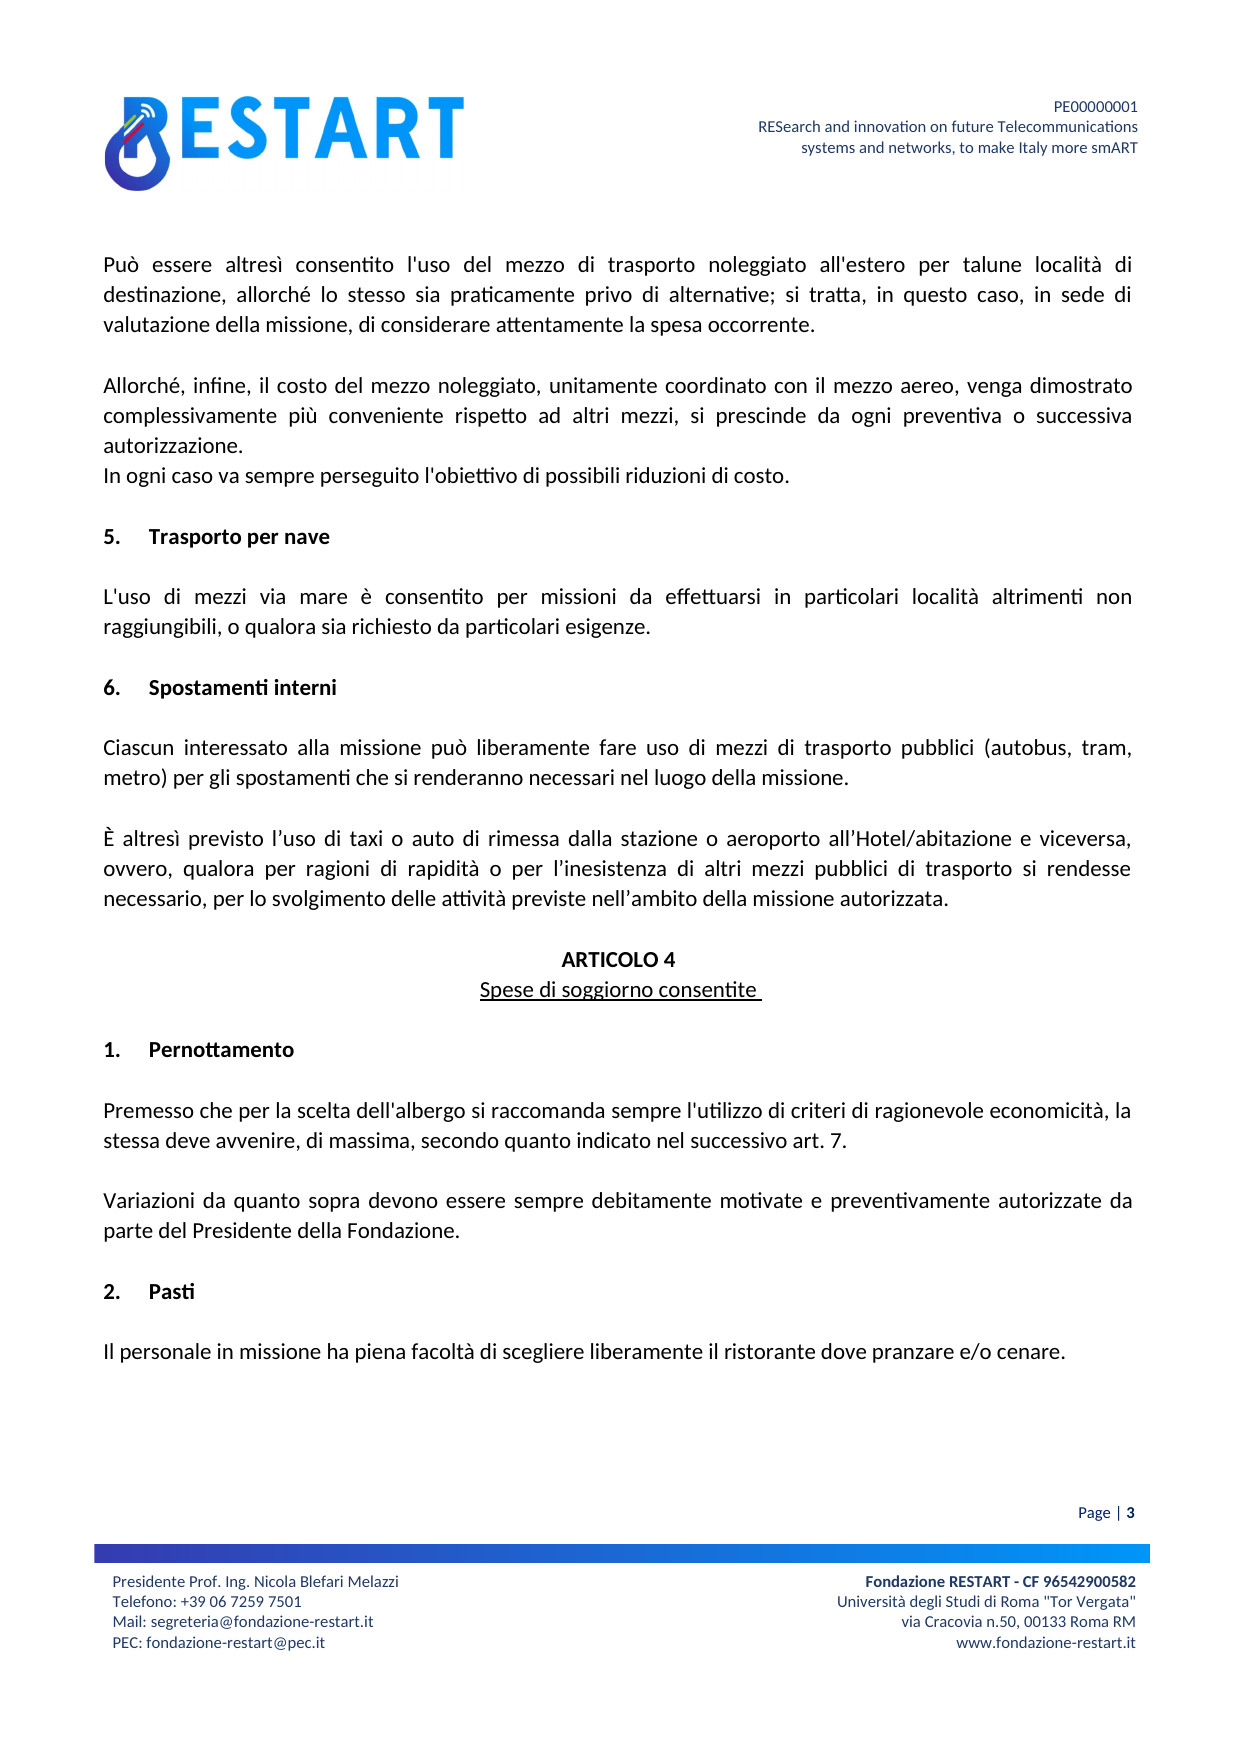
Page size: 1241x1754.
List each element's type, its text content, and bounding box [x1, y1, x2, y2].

subtitle Spese di soggiorno consentite [102, 975, 1134, 1003]
text Ciascun interessato alla missione può liberamente fare uso di mezzi di trasporto pubblici (autobus, tram, metro) per gli spostamenti che si renderanno necessari nel luogo della missione. [103, 733, 1134, 791]
text 6. Spostamenti interni [103, 673, 1134, 701]
text È altresì previsto l’uso di taxi o auto di rimessa dalla stazione o aeroporto all’Hotel/abitazione e viceversa, ovvero, qualora per ragioni di rapidità o per l’inesistenza di altri mezzi pubblici di trasporto si rendesse necessario, per lo svolgimento delle attività previste nell’ambito della missione autorizzata. [103, 824, 1134, 912]
text 1. Pernottamento [103, 1035, 1134, 1063]
text Variazioni da quanto sopra devono essere sempre debitamente motivate e preventivamente autorizzate da parte del Presidente della Fondazione. [103, 1186, 1134, 1244]
text Premesso che per la scelta dell'albergo si raccomanda sempre l'utilizzo di criteri di ragionevole economicità, la stessa deve avvenire, di massima, secondo quanto indicato nel successivo art. 7. [103, 1096, 1134, 1154]
subtitle ARTICOLO 4 [102, 945, 1134, 973]
text Allorché, infine, il costo del mezzo noleggiato, unitamente coordinato con il mezzo aereo, venga dimostrato complessivamente più conveniente rispetto ad altri mezzi, si prescinde da ogni preventiva o successiva autorizzazione. [103, 371, 1134, 459]
picture [104, 96, 464, 191]
text In ogni caso va sempre perseguito l'obiettivo di possibili riduzioni di costo. [103, 461, 1134, 489]
text 5. Trasporto per nave [103, 522, 1134, 550]
text L'uso di mezzi via mare è consentito per missioni da effettuarsi in particolari località altrimenti non raggiungibili, o qualora sia richiesto da particolari esigenze. [103, 582, 1134, 640]
text 2. Pasti [103, 1277, 1134, 1305]
text Il personale in missione ha piena facoltà di scegliere liberamente il ristorante dove pranzare e/o cenare. [103, 1337, 1134, 1365]
text Può essere altresì consentito l'uso del mezzo di trasporto noleggiato all'estero per talune località di destinazione, allorché lo stesso sia praticamente privo di alternative; si tratta, in questo caso, in sede di valutazione della missione, di considerare attentamente la spesa occorrente. [103, 250, 1134, 338]
